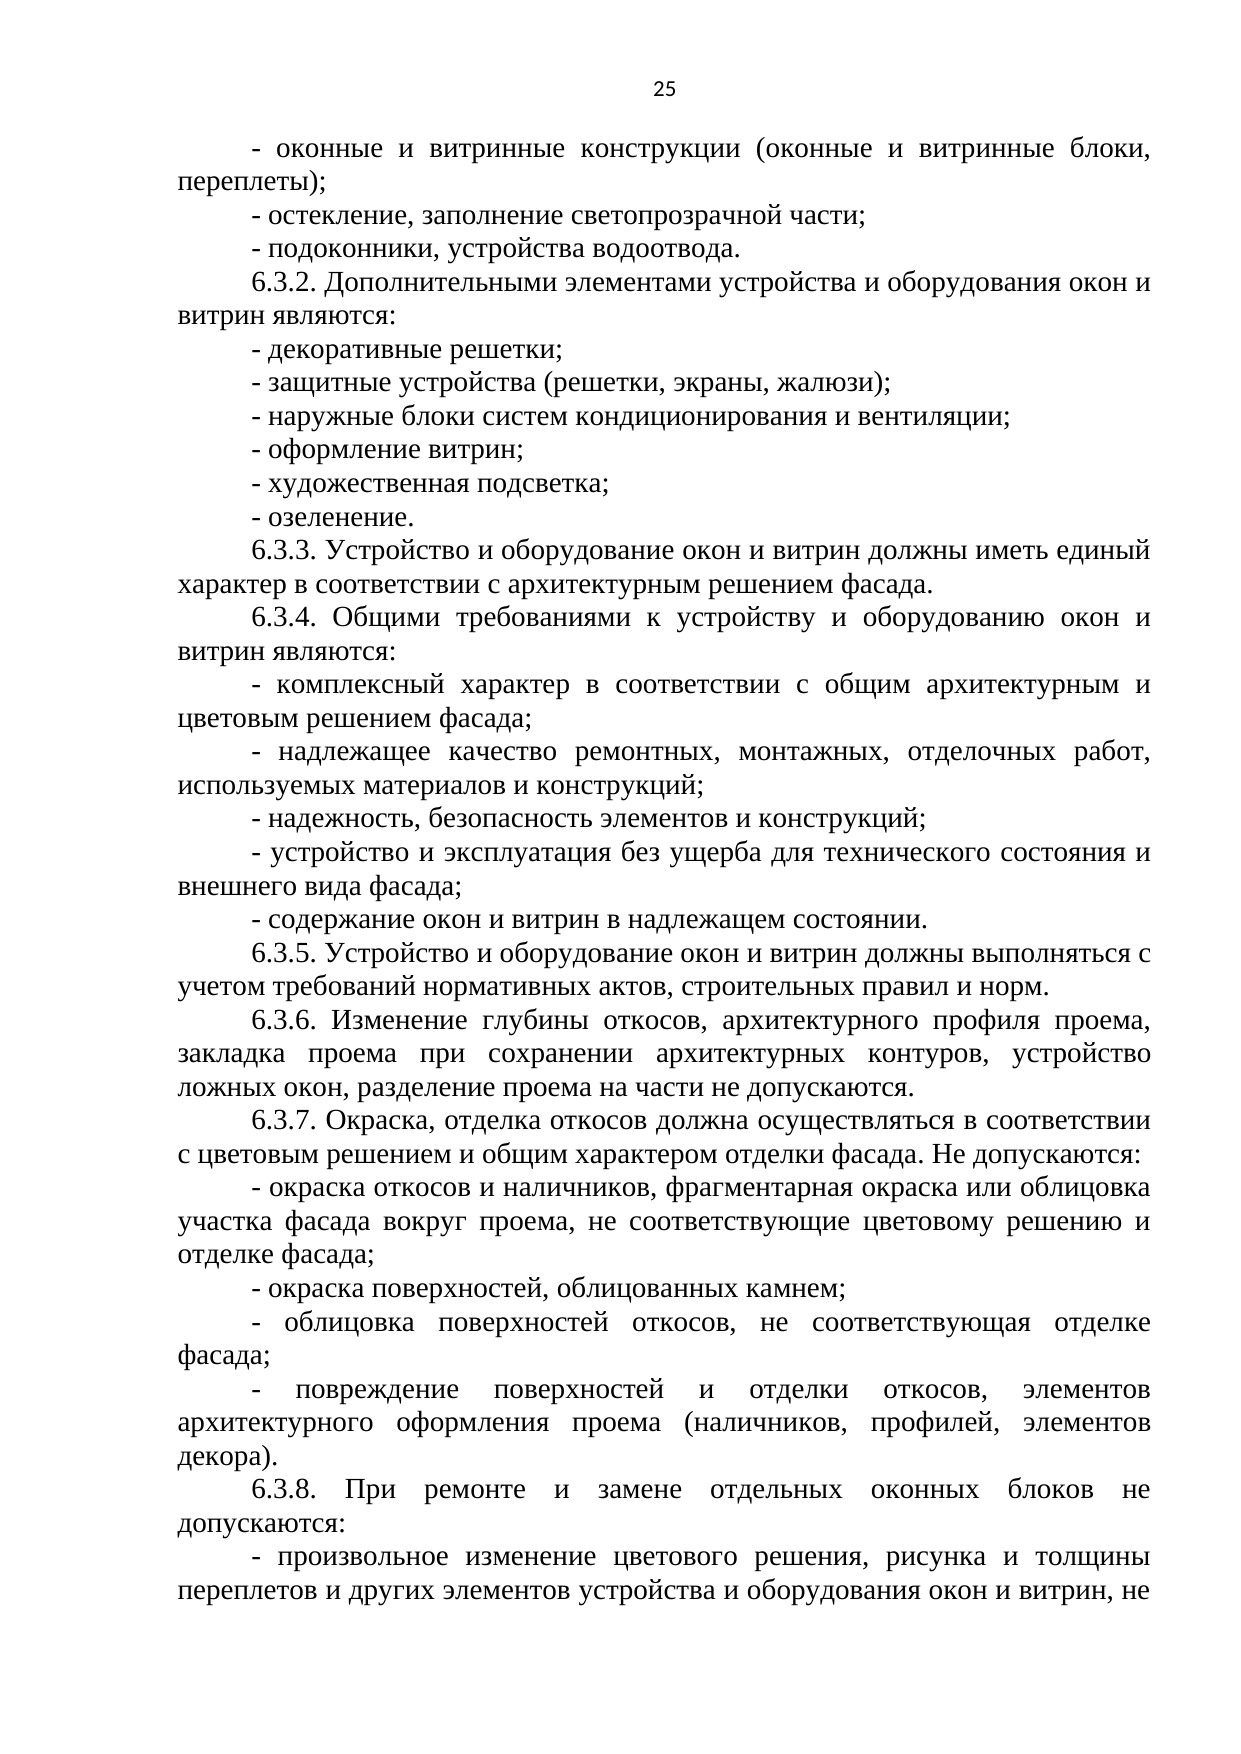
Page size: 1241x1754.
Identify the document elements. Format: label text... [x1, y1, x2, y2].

text - устройство и эксплуатация без ущерба для технического состояния и внешнего вида фасада; [177, 834, 1152, 901]
text 6.3.3. Устройство и оборудование окон и витрин должны иметь единый характер в соответствии с архитектурным решением фасада. [177, 532, 1152, 599]
text 6.3.6. Изменение глубины откосов, архитектурного профиля проема, закладка проема при сохранении архитектурных контуров, устройство ложных окон, разделение проема на части не допускаются. [177, 1002, 1152, 1102]
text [177, 1538, 1152, 1606]
text 6.3.5. Устройство и оборудование окон и витрин должны выполняться с учетом требований нормативных актов, строительных правил и норм. [177, 935, 1152, 1002]
text - остекление, заполнение светопрозрачной части; [177, 197, 1152, 230]
text - озеленение. [177, 499, 1152, 532]
text - повреждение поверхностей и отделки откосов, элементов архитектурного оформления проема (наличников, профилей, элементов декора). [177, 1371, 1152, 1471]
text - окраска откосов и наличников, фрагментарная окраска или облицовка участка фасада вокруг проема, не соответствующие цветовому решению и отделке фасада; [177, 1169, 1152, 1270]
text - содержание окон и витрин в надлежащем состоянии. [177, 901, 1152, 935]
text - комплексный характер в соответствии с общим архитектурным и цветовым решением фасада; [177, 666, 1152, 733]
text - подоконники, устройства водоотвода. [177, 230, 1152, 264]
text - надлежащее качество ремонтных, монтажных, отделочных работ, используемых материалов и конструкций; [177, 733, 1152, 801]
text - облицовка поверхностей откосов, не соответствующая отделке фасада; [177, 1304, 1152, 1371]
text - надежность, безопасность элементов и конструкций; [177, 801, 1152, 834]
text - защитные устройства (решетки, экраны, жалюзи); [177, 364, 1152, 398]
text - окраска поверхностей, облицованных камнем; [177, 1270, 1152, 1304]
text - наружные блоки систем кондиционирования и вентиляции; [177, 398, 1152, 432]
text - оконные и витринные конструкции (оконные и витринные блоки, переплеты); [177, 130, 1152, 197]
text 6.3.8. При ремонте и замене отдельных оконных блоков не допускаются: [177, 1471, 1152, 1538]
text - декоративные решетки; [177, 331, 1152, 364]
text 6.3.4. Общими требованиями к устройству и оборудованию окон и витрин являются: [177, 599, 1152, 666]
text - оформление витрин; [177, 432, 1152, 465]
text 6.3.7. Окраска, отделка откосов должна осуществляться в соответствии с цветовым решением и общим характером отделки фасада. Не допускаются: [177, 1102, 1152, 1169]
text - художественная подсветка; [177, 465, 1152, 499]
text 6.3.2. Дополнительными элементами устройства и оборудования окон и витрин являются: [177, 264, 1152, 331]
